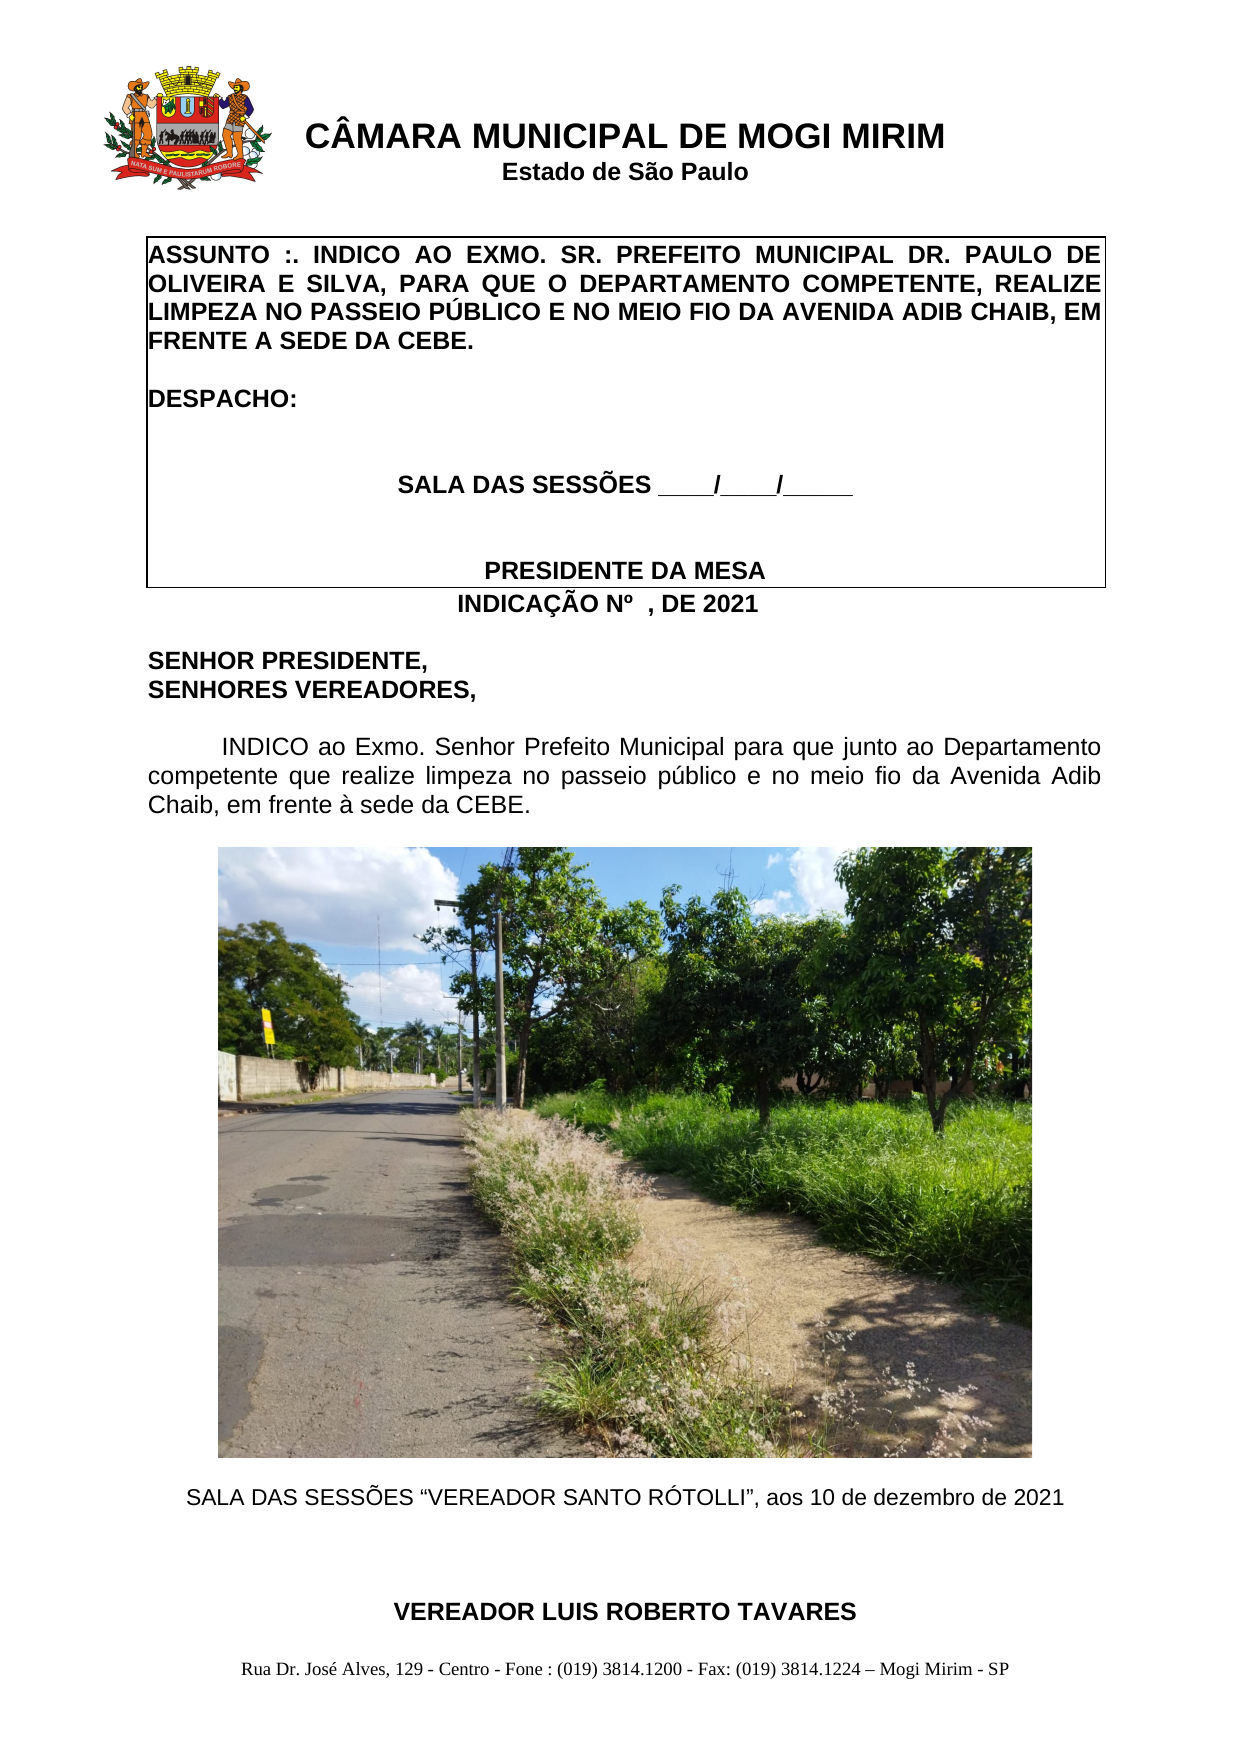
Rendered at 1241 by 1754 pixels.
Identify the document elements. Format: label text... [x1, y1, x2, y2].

text SENHORES VEREADORES, [148, 675, 1103, 703]
text INDICAÇÃO Nº , DE 2021 [148, 588, 1103, 617]
text VEREADOR LUIS ROBERTO TAVARES [148, 1597, 1103, 1626]
text DESPACHO: [148, 384, 1103, 412]
text INDICO ao Exmo. Senhor Prefeito Municipal para que junto ao Departamento competente que realize limpeza no passeio público e no meio fio da Avenida Adib Chaib, em frente à sede da CEBE. [148, 732, 1103, 818]
picture [218, 847, 1033, 1458]
text ASSUNTO :. INDICO AO EXMO. SR. PREFEITO MUNICIPAL DR. PAULO DE OLIVEIRA E SILVA, PARA QUE O DEPARTAMENTO COMPETENTE, REALIZE LIMPEZA NO PASSEIO PÚBLICO E NO MEIO FIO DA AVENIDA ADIB CHAIB, EM FRENTE A SEDE DA CEBE. [148, 238, 1105, 355]
text SALA DAS SESSÕES ____/____/_____ [148, 470, 1103, 499]
picture [102, 66, 273, 190]
text SALA DAS SESSÕES “VEREADOR SANTO RÓTOLLI”, aos 10 de dezembro de 2021 [148, 1484, 1103, 1511]
text PRESIDENTE DA MESA [148, 552, 1105, 587]
text SENHOR PRESIDENTE, [148, 646, 1103, 675]
